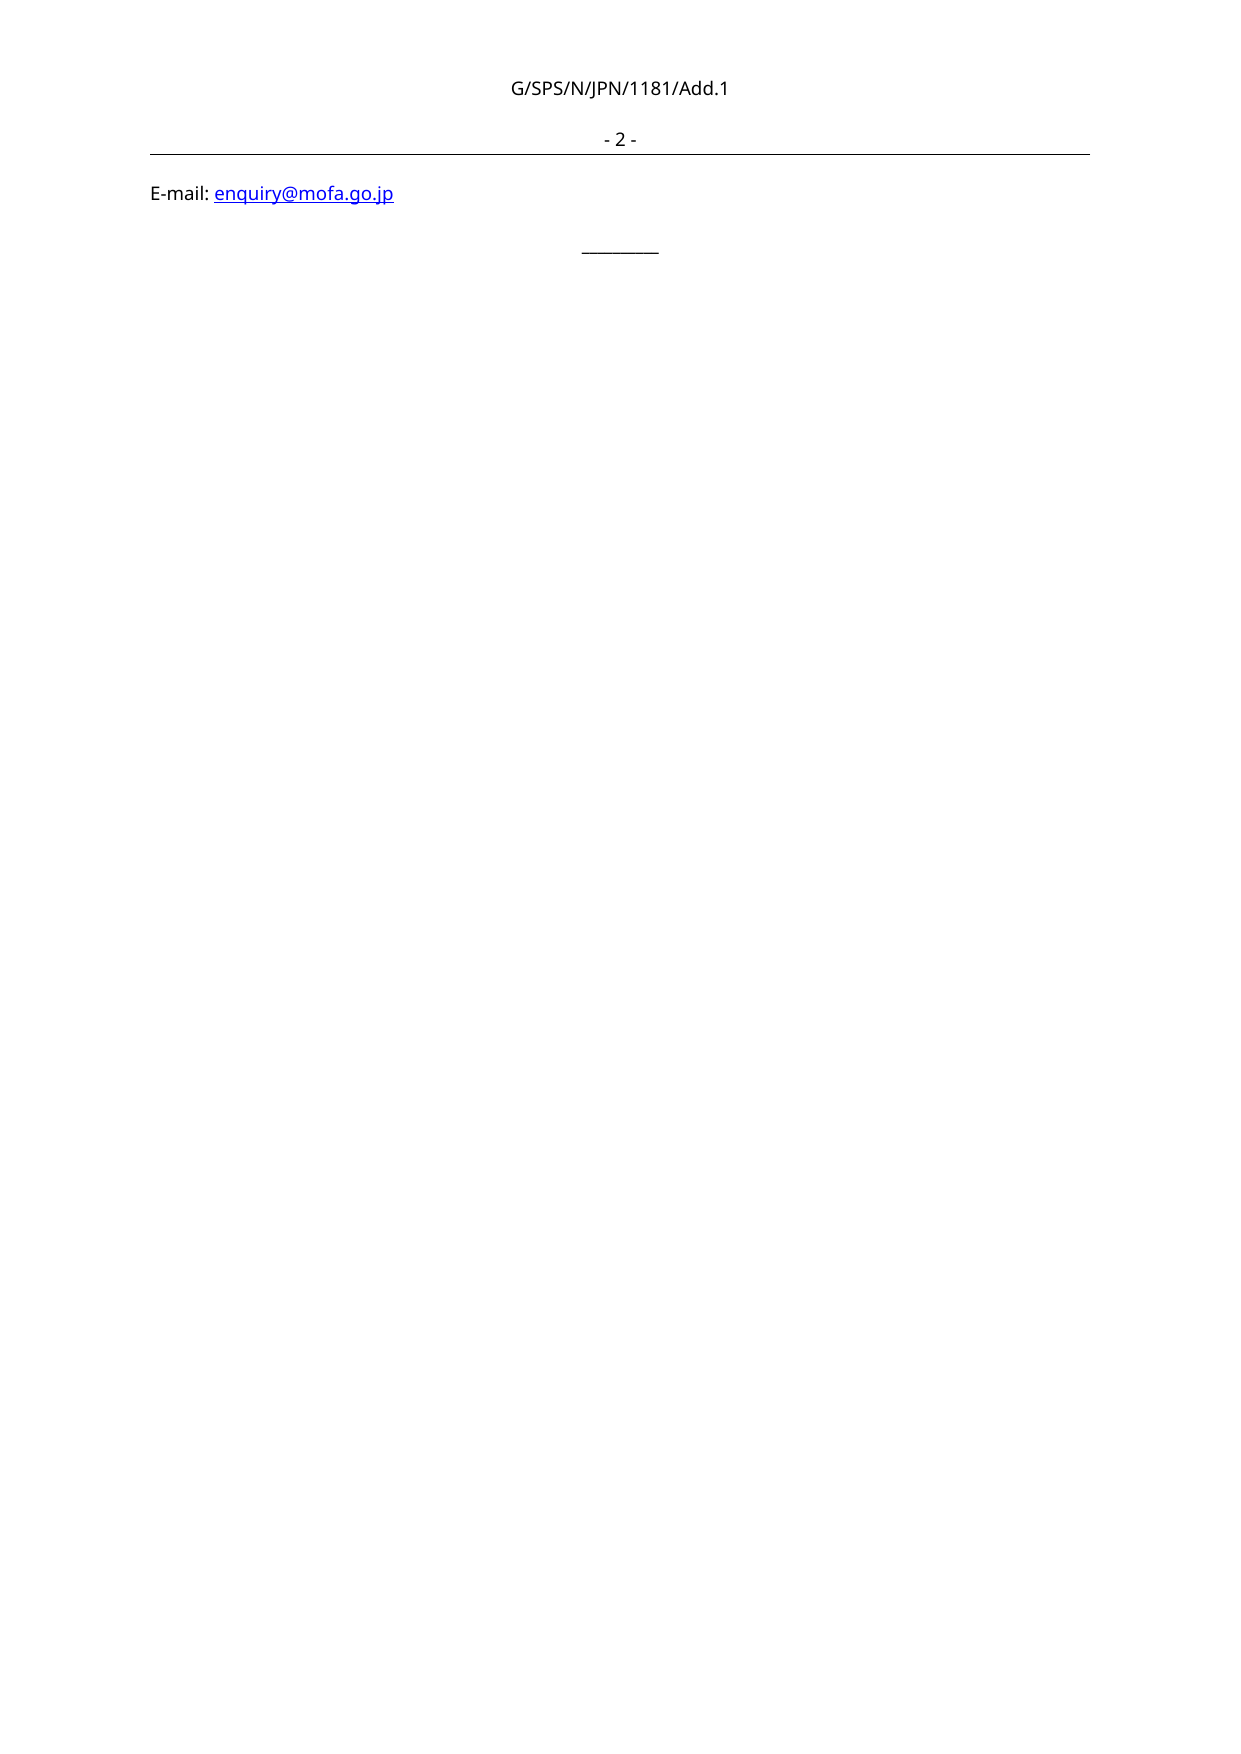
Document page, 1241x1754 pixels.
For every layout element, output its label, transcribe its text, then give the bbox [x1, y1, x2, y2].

text __________ [150, 231, 1090, 257]
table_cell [150, 180, 1113, 206]
